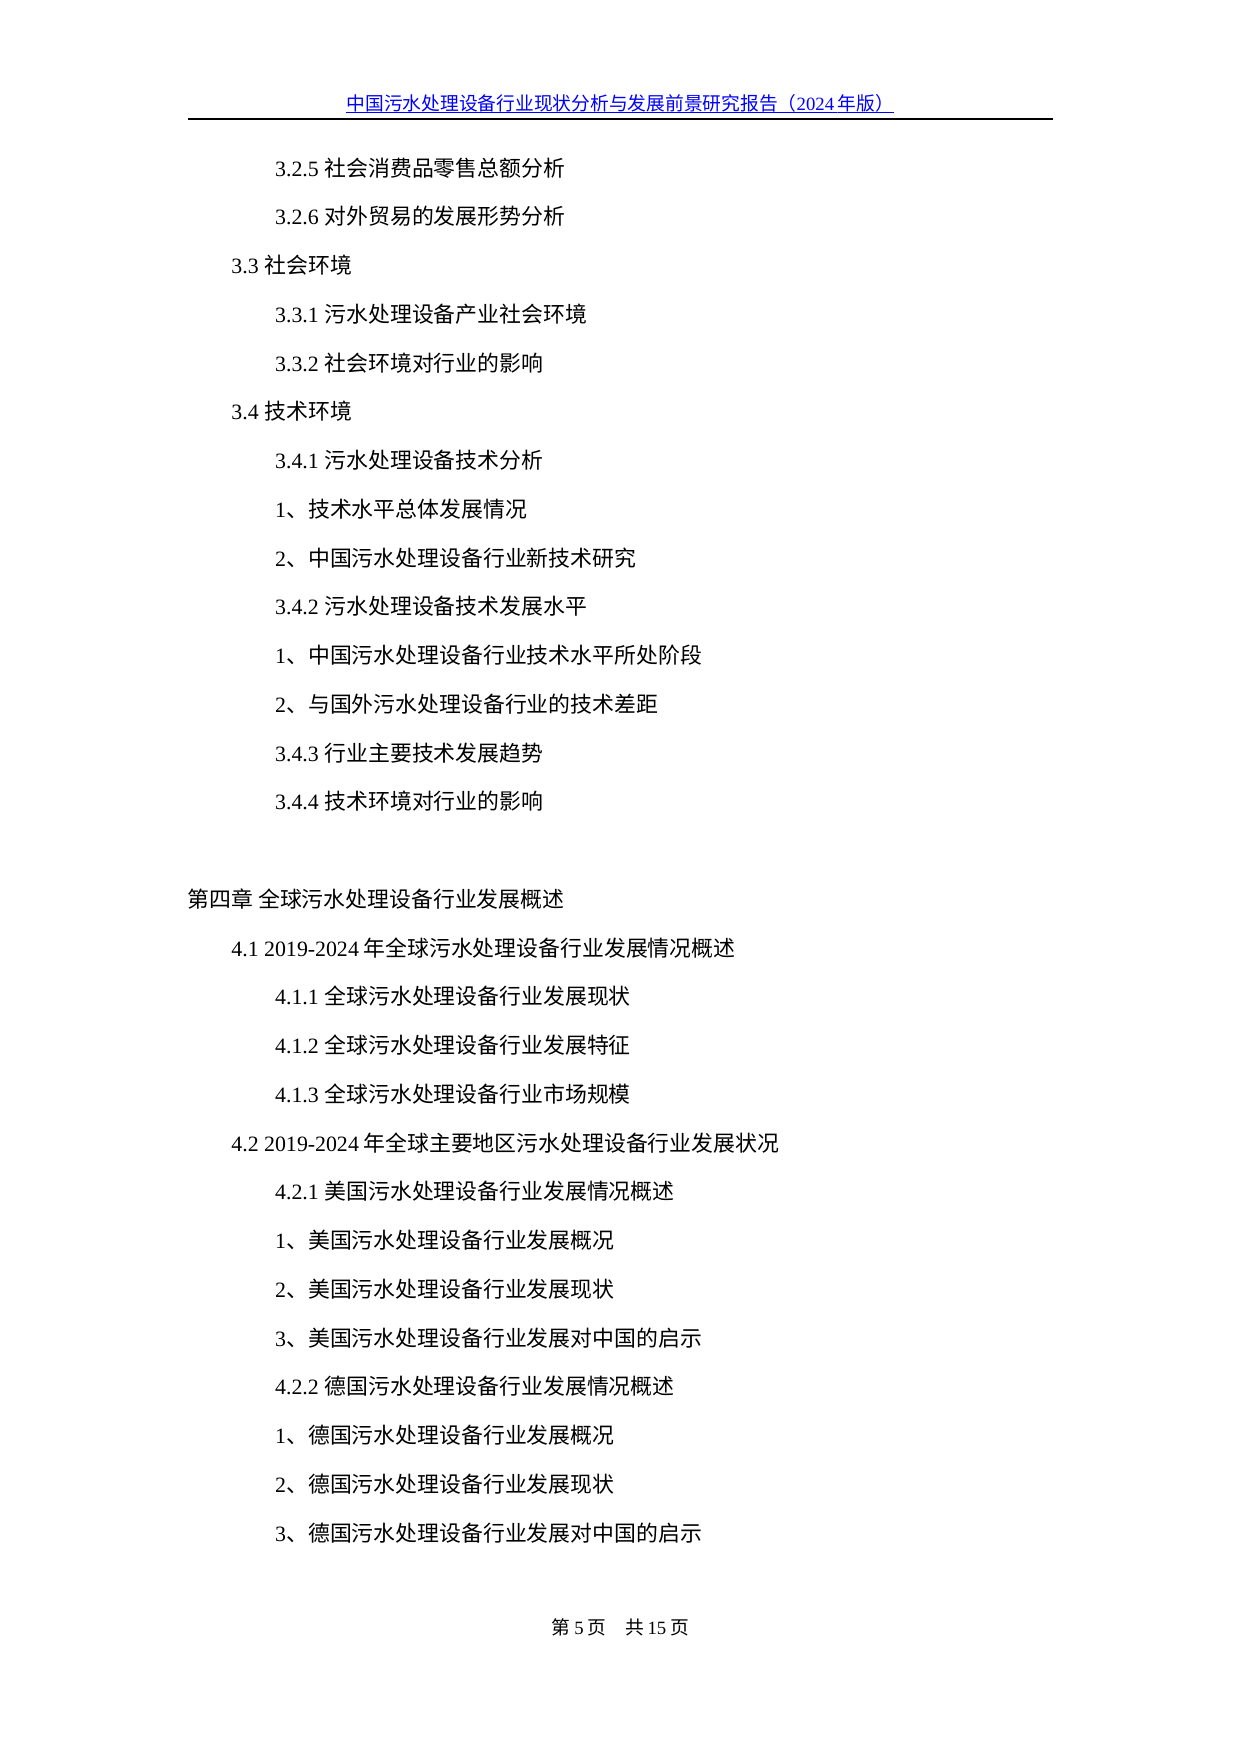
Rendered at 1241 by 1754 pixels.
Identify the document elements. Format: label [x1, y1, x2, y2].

text [187, 150, 1053, 1548]
